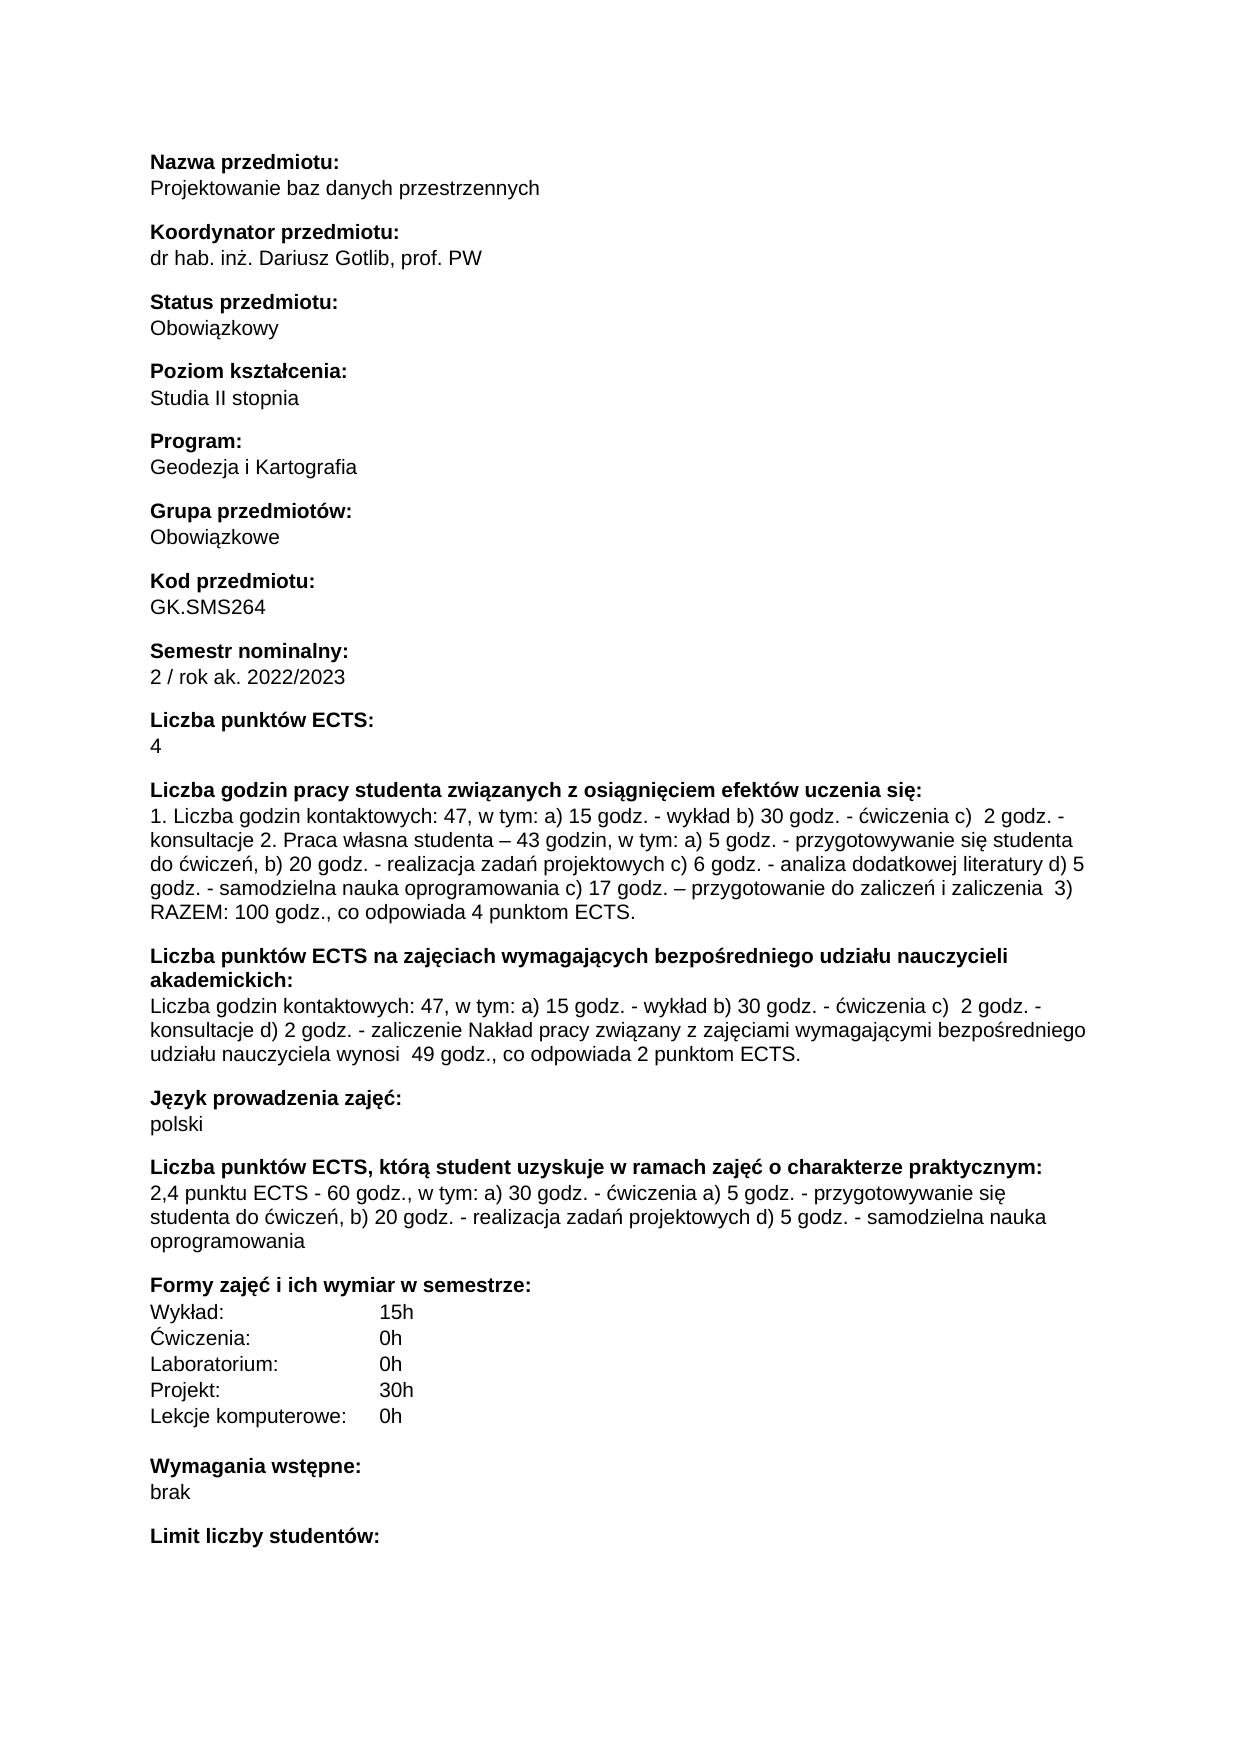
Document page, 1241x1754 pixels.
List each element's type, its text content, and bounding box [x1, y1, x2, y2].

text Liczba punktów ECTS na zajęciach wymagających bezpośredniego udziału nauczycieli akademickich: [150, 944, 1090, 992]
text Kod przedmiotu: [150, 569, 1090, 593]
text GK.SMS264 [150, 595, 1090, 619]
text 4 [150, 734, 1090, 758]
text 2,4 punktu ECTS - 60 godz., w tym: a) 30 godz. - ćwiczenia a) 5 godz. - przygotowywanie się studenta do ćwiczeń, b) 20 godz. - realizacja zadań projektowych d) 5 godz. - samodzielna nauka oprogramowania [150, 1181, 1090, 1253]
table_cell 0h [369, 1402, 597, 1428]
table_cell Lekcje komputerowe: [140, 1404, 367, 1428]
table_cell Ćwiczenia: [140, 1326, 367, 1350]
text Wymagania wstępne: [150, 1454, 1090, 1478]
text Liczba godzin pracy studenta związanych z osiągnięciem efektów uczenia się: [150, 778, 1090, 802]
table_cell 0h [369, 1350, 597, 1376]
table_cell Projekt: [140, 1378, 367, 1402]
text Obowiązkowe [150, 525, 1090, 549]
text Poziom kształcenia: [150, 359, 1090, 383]
text Studia II stopnia [150, 385, 1090, 409]
table_cell 0h [369, 1324, 597, 1350]
text Projektowanie baz danych przestrzennych [150, 176, 1090, 200]
table_cell Laboratorium: [140, 1352, 367, 1376]
text Limit liczby studentów: [150, 1523, 1090, 1547]
text polski [150, 1111, 1090, 1135]
text Semestr nominalny: [150, 638, 1090, 662]
text Status przedmiotu: [150, 289, 1090, 313]
text Formy zajęć i ich wymiar w semestrze: [150, 1273, 1090, 1297]
text Koordynator przedmiotu: [150, 220, 1090, 244]
text 2 / rok ak. 2022/2023 [150, 664, 1090, 688]
text Język prowadzenia zajęć: [150, 1085, 1090, 1109]
text Nazwa przedmiotu: [150, 150, 1090, 174]
text Obowiązkowy [150, 316, 1090, 339]
table_header 15h [369, 1300, 597, 1324]
table_header Wykład: [140, 1300, 367, 1324]
text 1. Liczba godzin kontaktowych: 47, w tym: a) 15 godz. - wykład b) 30 godz. - ćwiczenia c) 2 godz. - konsultacje 2. Praca własna studenta – 43 godzin, w tym: a) 5 godz. - przygotowywanie się studenta do ćwiczeń, b) 20 godz. - realizacja zadań projektowych c) 6 godz. - analiza dodatkowej literatury d) 5 godz. - samodzielna nauka oprogramowania c) 17 godz. – przygotowanie do zaliczeń i zaliczenia 3) RAZEM: 100 godz., co odpowiada 4 punktom ECTS. [150, 804, 1090, 924]
text Liczba godzin kontaktowych: 47, w tym: a) 15 godz. - wykład b) 30 godz. - ćwiczenia c) 2 godz. - konsultacje d) 2 godz. - zaliczenie Nakład pracy związany z zajęciami wymagającymi bezpośredniego udziału nauczyciela wynosi 49 godz., co odpowiada 2 punktom ECTS. [150, 994, 1090, 1066]
text Liczba punktów ECTS: [150, 708, 1090, 732]
text Grupa przedmiotów: [150, 499, 1090, 523]
text Liczba punktów ECTS, którą student uzyskuje w ramach zajęć o charakterze praktycznym: [150, 1155, 1090, 1179]
text dr hab. inż. Dariusz Gotlib, prof. PW [150, 246, 1090, 270]
table_cell 30h [369, 1376, 597, 1402]
text brak [150, 1480, 1090, 1504]
text Geodezja i Kartografia [150, 455, 1090, 479]
text Program: [150, 429, 1090, 453]
